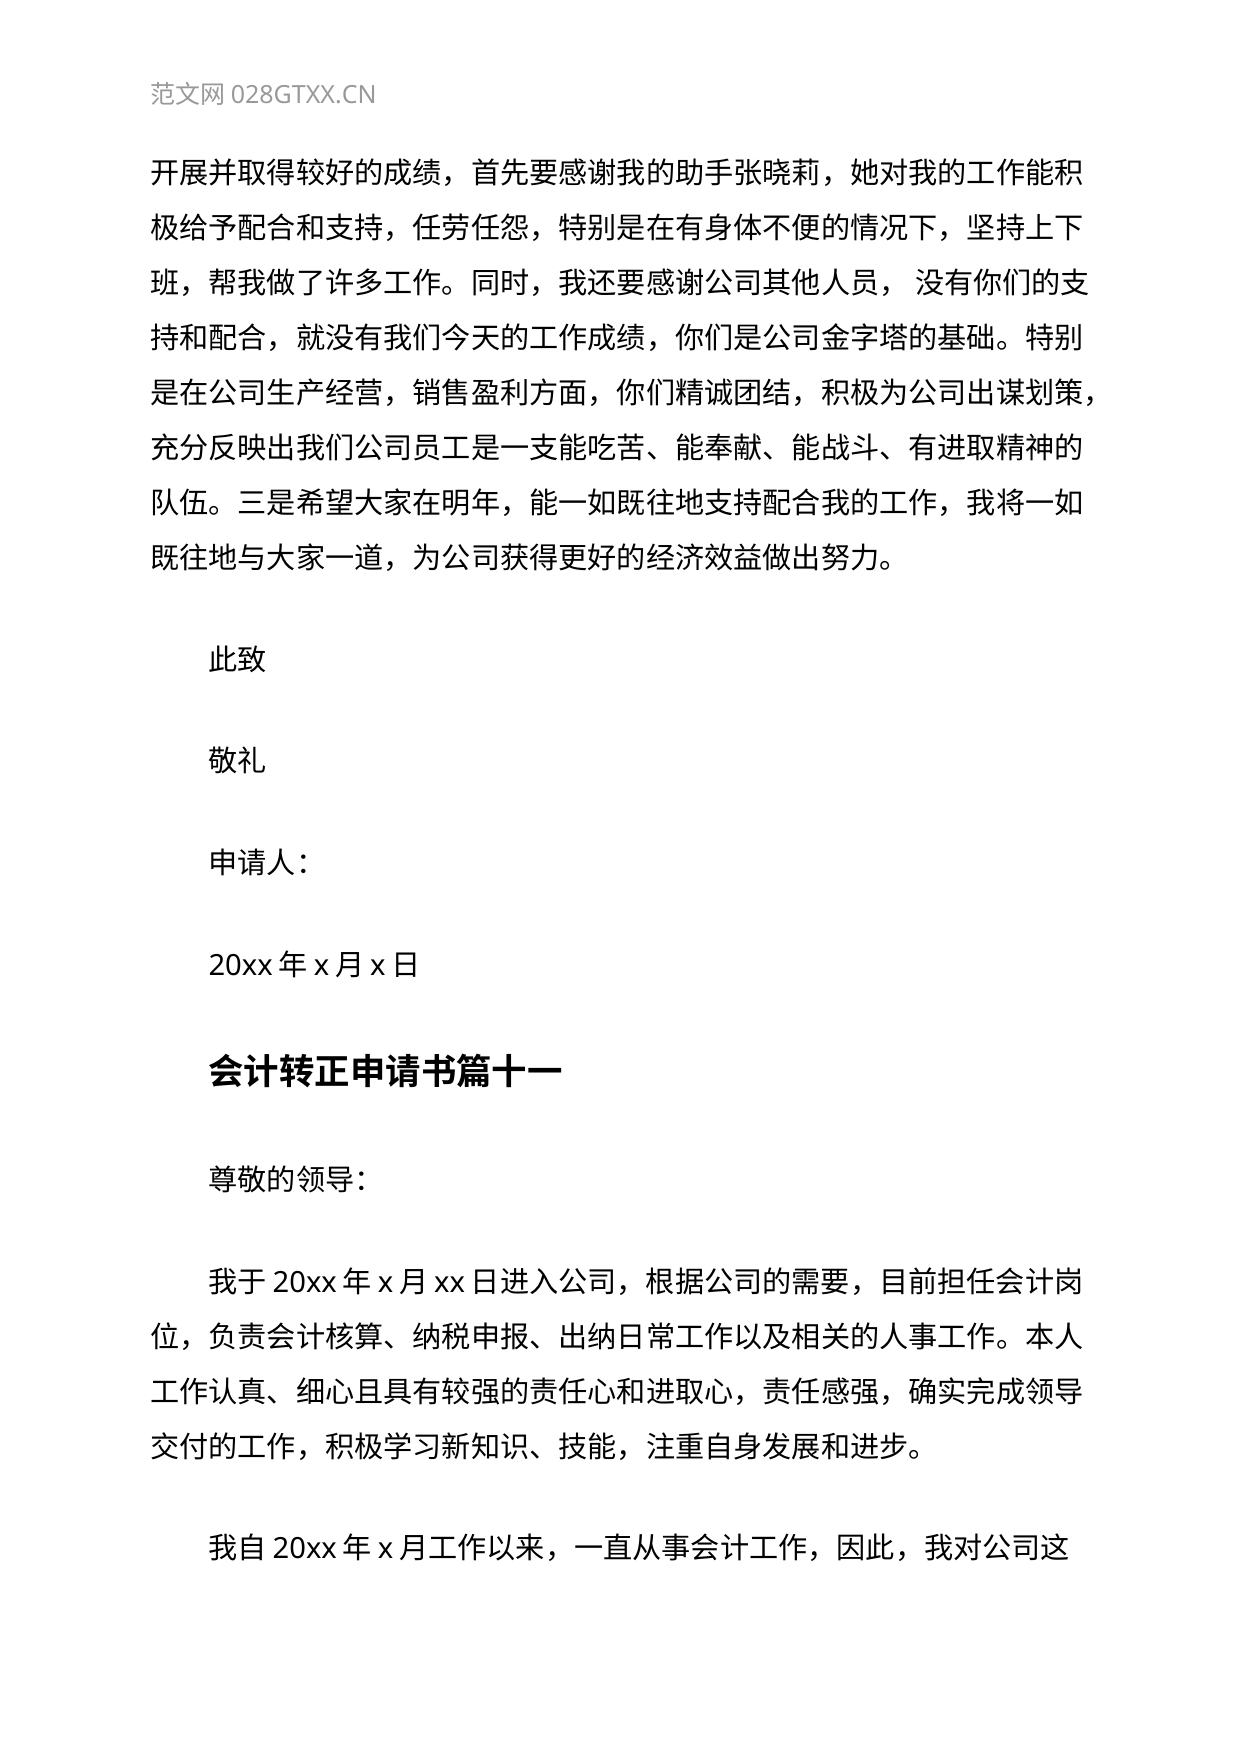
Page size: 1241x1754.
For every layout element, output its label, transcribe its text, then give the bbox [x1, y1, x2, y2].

text 敬礼 [150, 738, 1090, 780]
text 我于20xx年x月xx日进入公司，根据公司的需要，目前担任会计岗位，负责会计核算、纳税申报、出纳日常工作以及相关的人事工作。本人工作认真、细心且具有较强的责任心和进取心，责任感强，确实完成领导交付的工作，积极学习新知识、技能，注重自身发展和进步。 [150, 1258, 1090, 1466]
text 申请人： [150, 839, 1090, 882]
text 尊敬的领导： [150, 1157, 1090, 1199]
text 此致 [150, 636, 1090, 678]
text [150, 1525, 1090, 1567]
text 20xx年x月x日 [150, 941, 1090, 984]
text 会计转正申请书篇十一 [150, 1043, 1090, 1094]
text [150, 150, 1090, 577]
